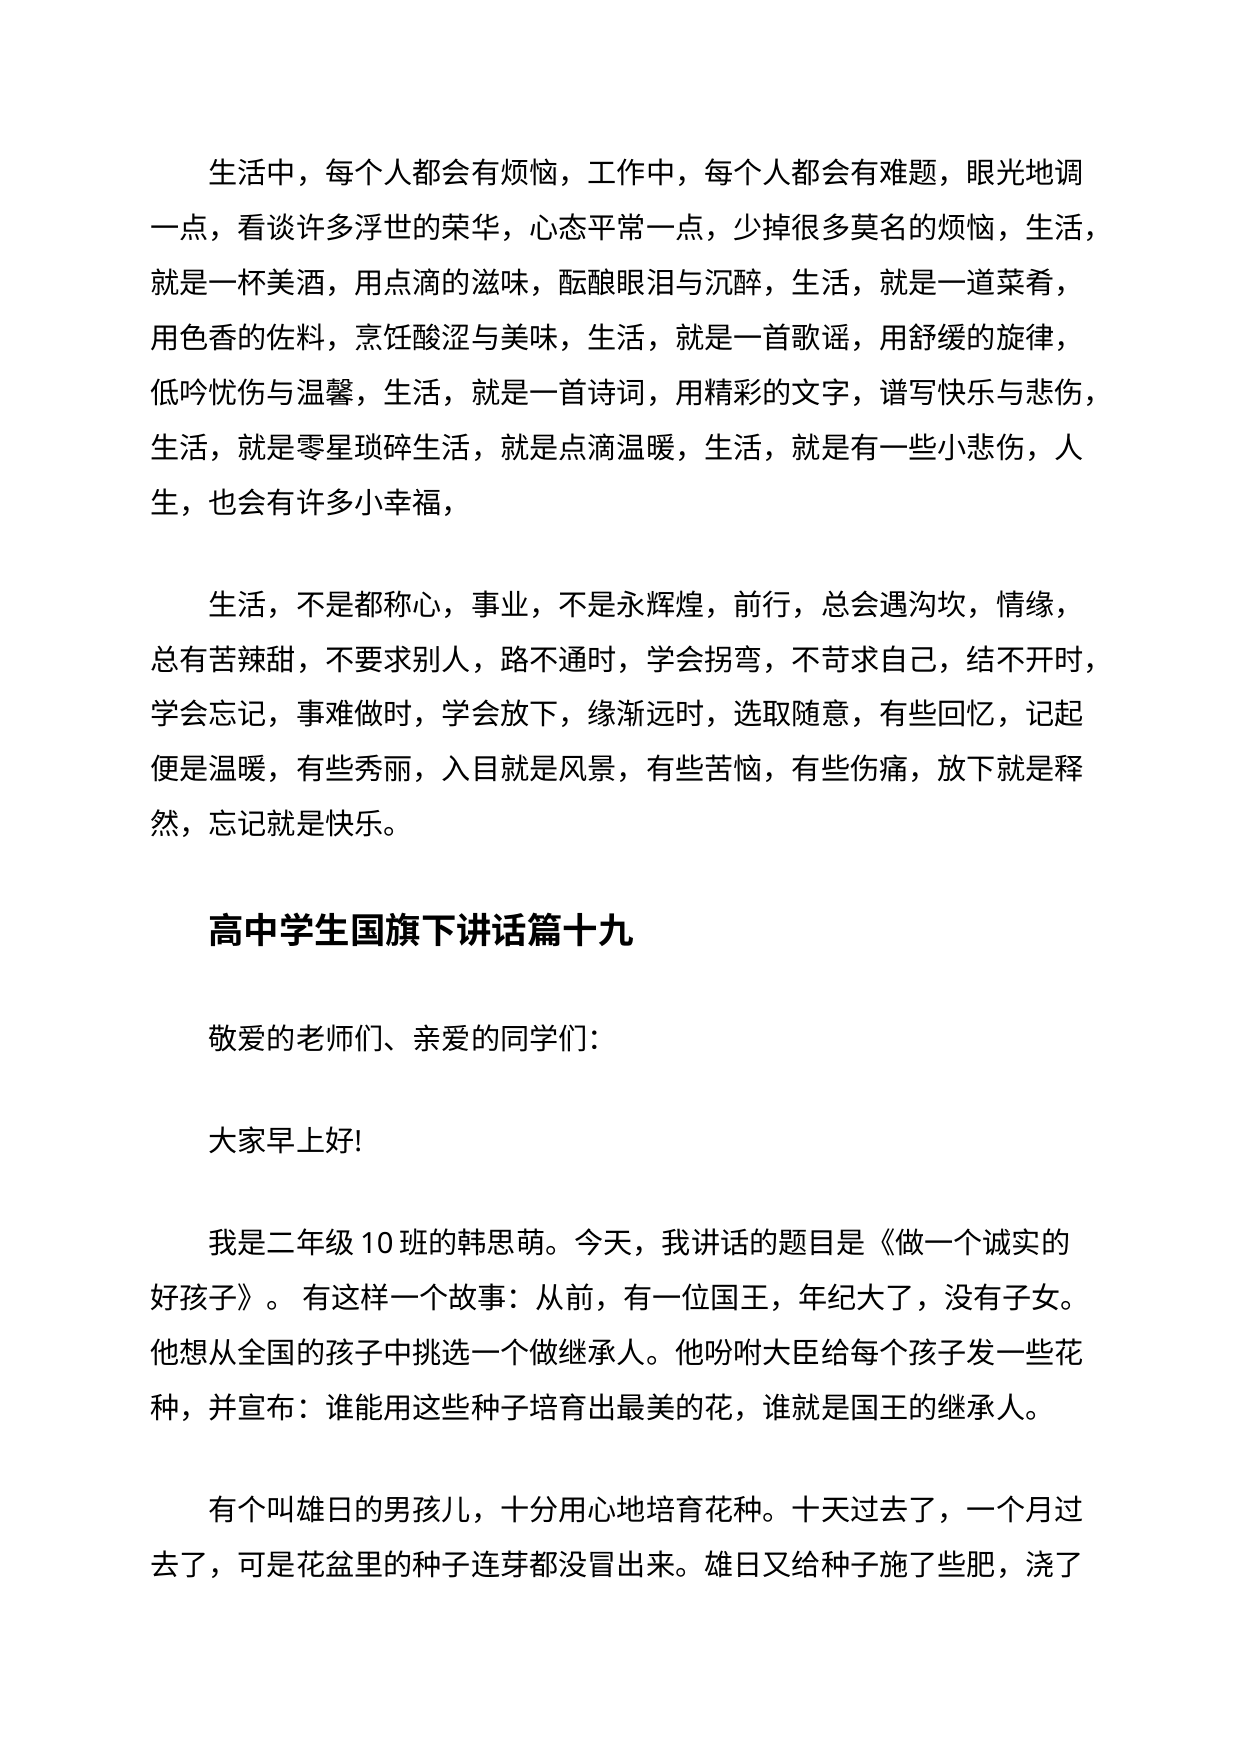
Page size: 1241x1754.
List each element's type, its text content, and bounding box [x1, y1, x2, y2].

text 高中学生国旗下讲话篇十九 [150, 902, 1090, 954]
text 我是二年级10班的韩思萌。今天，我讲话的题目是《做一个诚实的好孩子》。 有这样一个故事：从前，有一位国王，年纪大了，没有子女。他想从全国的孩子中挑选一个做继承人。他吩咐大臣给每个孩子发一些花种，并宣布：谁能用这些种子培育出最美的花，谁就是国王的继承人。 [150, 1220, 1090, 1427]
text 生活中，每个人都会有烦恼，工作中，每个人都会有难题，眼光地调一点，看谈许多浮世的荣华，心态平常一点，少掉很多莫名的烦恼，生活，就是一杯美酒，用点滴的滋味，酝酿眼泪与沉醉，生活，就是一道菜肴，用色香的佐料，烹饪酸涩与美味，生活，就是一首歌谣，用舒缓的旋律，低吟忧伤与温馨，生活，就是一首诗词，用精彩的文字，谱写快乐与悲伤，生活，就是零星琐碎生活，就是点滴温暖，生活，就是有一些小悲伤，人生，也会有许多小幸福， [150, 150, 1090, 522]
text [150, 1486, 1090, 1583]
text 生活，不是都称心，事业，不是永辉煌，前行，总会遇沟坎，情缘，总有苦辣甜，不要求别人，路不通时，学会拐弯，不苛求自己，结不开时，学会忘记，事难做时，学会放下，缘渐远时，选取随意，有些回忆，记起便是温暖，有些秀丽，入目就是风景，有些苦恼，有些伤痛，放下就是释然，忘记就是快乐。 [150, 581, 1090, 843]
text 敬爱的老师们、亲爱的同学们： [150, 1016, 1090, 1058]
text 大家早上好! [150, 1118, 1090, 1160]
